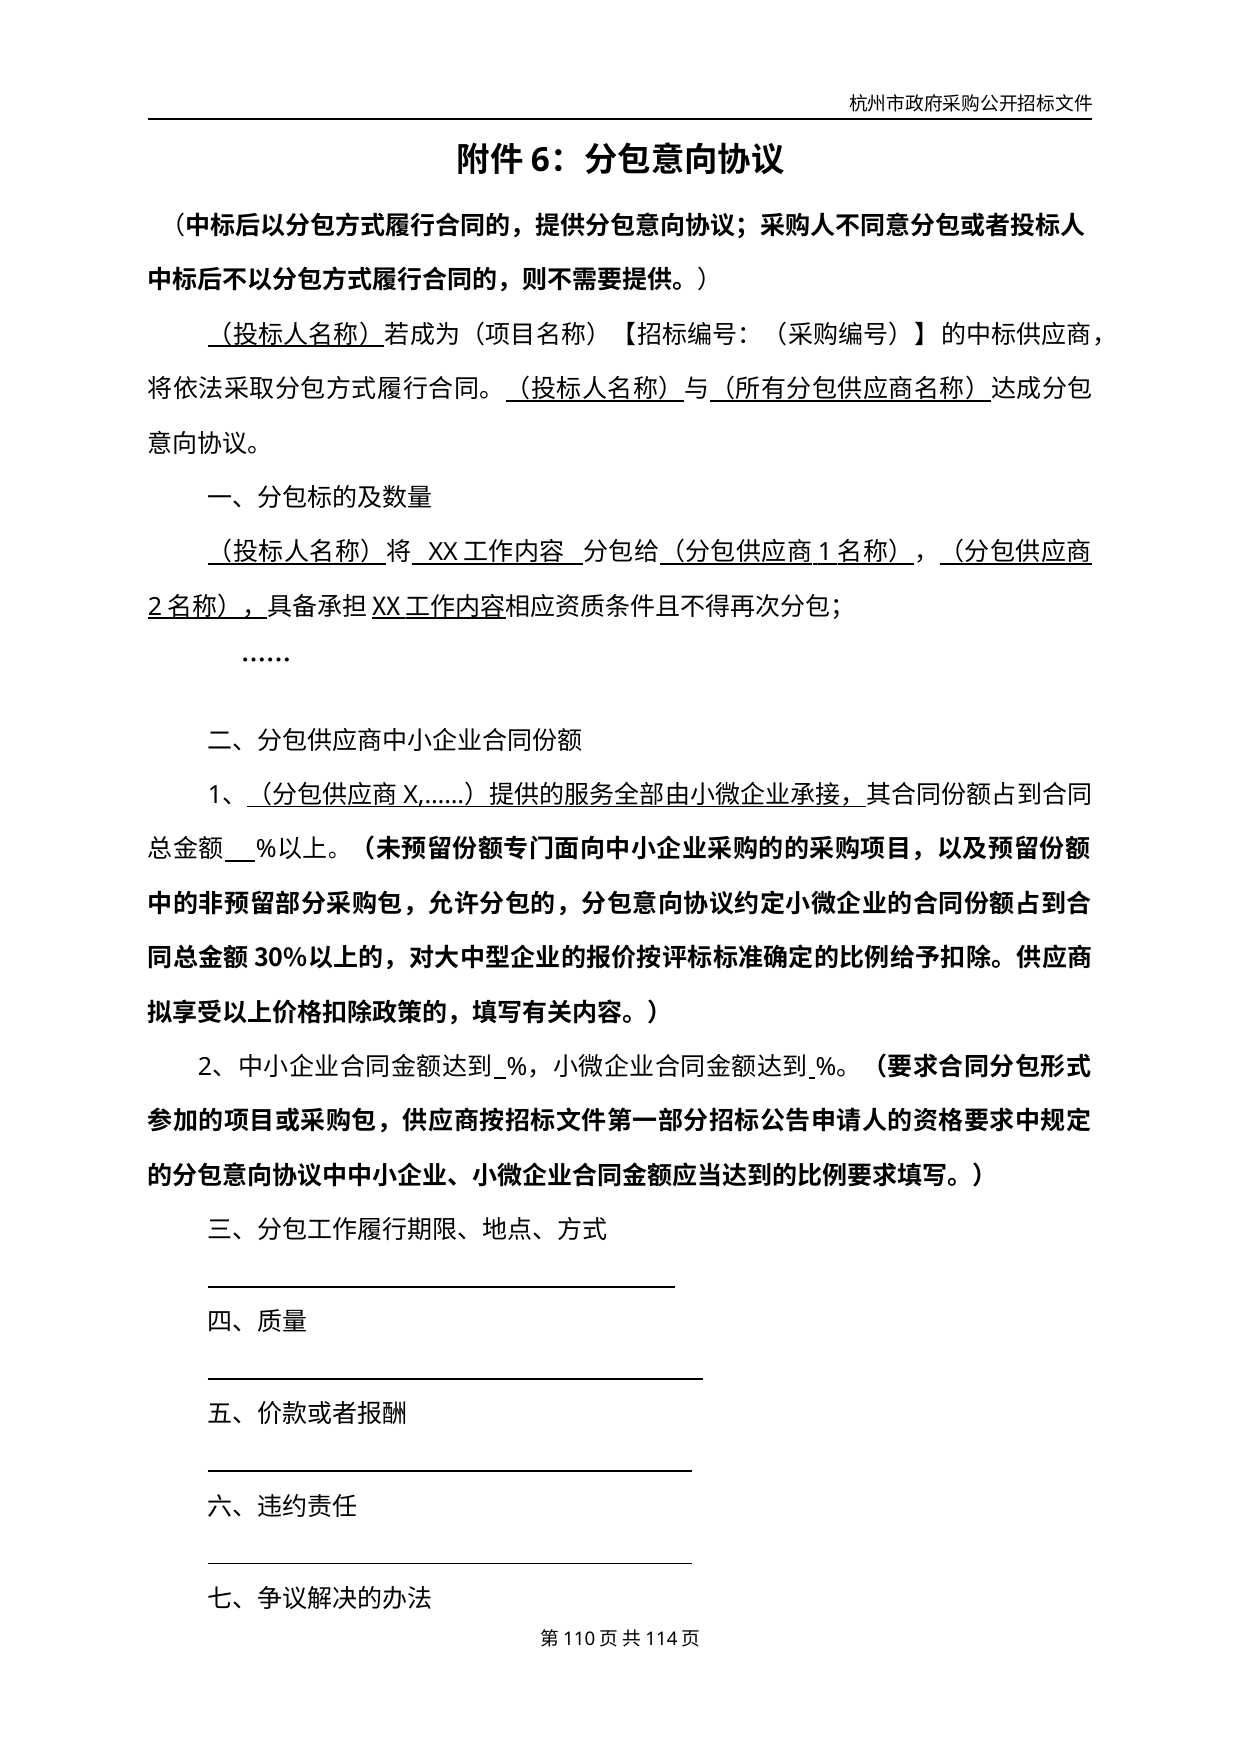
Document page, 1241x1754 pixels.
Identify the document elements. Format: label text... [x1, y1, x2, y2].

text 七、争议解决的办法 [148, 1578, 1092, 1614]
text 2、中小企业合同金额达到 %，小微企业合同金额达到 %。（要求合同分包形式参加的项目或采购包，供应商按招标文件第一部分招标公告申请人的资格要求中规定的分包意向协议中中小企业、小微企业合同金额应当达到的比例要求填写。） [148, 1046, 1092, 1191]
text 五、价款或者报酬 [148, 1394, 1092, 1430]
text （中标后以分包方式履行合同的，提供分包意向协议；采购人不同意分包或者投标人中标后不以分包方式履行合同的，则不需要提供。） [148, 206, 1092, 296]
subtitle …… [217, 641, 1092, 677]
text （投标人名称）将 XX工作内容 分包给（分包供应商1名称），（分包供应商2名称），具备承担XX工作内容相应资质条件且不得再次分包； [148, 532, 1092, 622]
text 附件6：分包意向协议 [148, 133, 1092, 181]
text 一、分包标的及数量 [148, 477, 1092, 514]
text 三、分包工作履行期限、地点、方式 [148, 1209, 1092, 1246]
text 六、违约责任 [207, 1486, 1092, 1522]
text （投标人名称）若成为（项目名称）【招标编号：（采购编号）】的中标供应商，将依法采取分包方式履行合同。（投标人名称）与（所有分包供应商名称）达成分包意向协议。 [148, 314, 1092, 459]
text 四、质量 [148, 1302, 1092, 1338]
text 二、分包供应商中小企业合同份额 [148, 720, 1092, 756]
text 1、（分包供应商X,……）提供的服务全部由小微企业承接，其合同份额占到合同总金额 %以上。（未预留份额专门面向中小企业采购的的采购项目，以及预留份额中的非预留部分采购包，允许分包的，分包意向协议约定小微企业的合同份额占到合同总金额30%以上的，对大中型企业的报价按评标标准确定的比例给予扣除。供应商拟享受以上价格扣除政策的，填写有关内容。） [148, 774, 1092, 1028]
